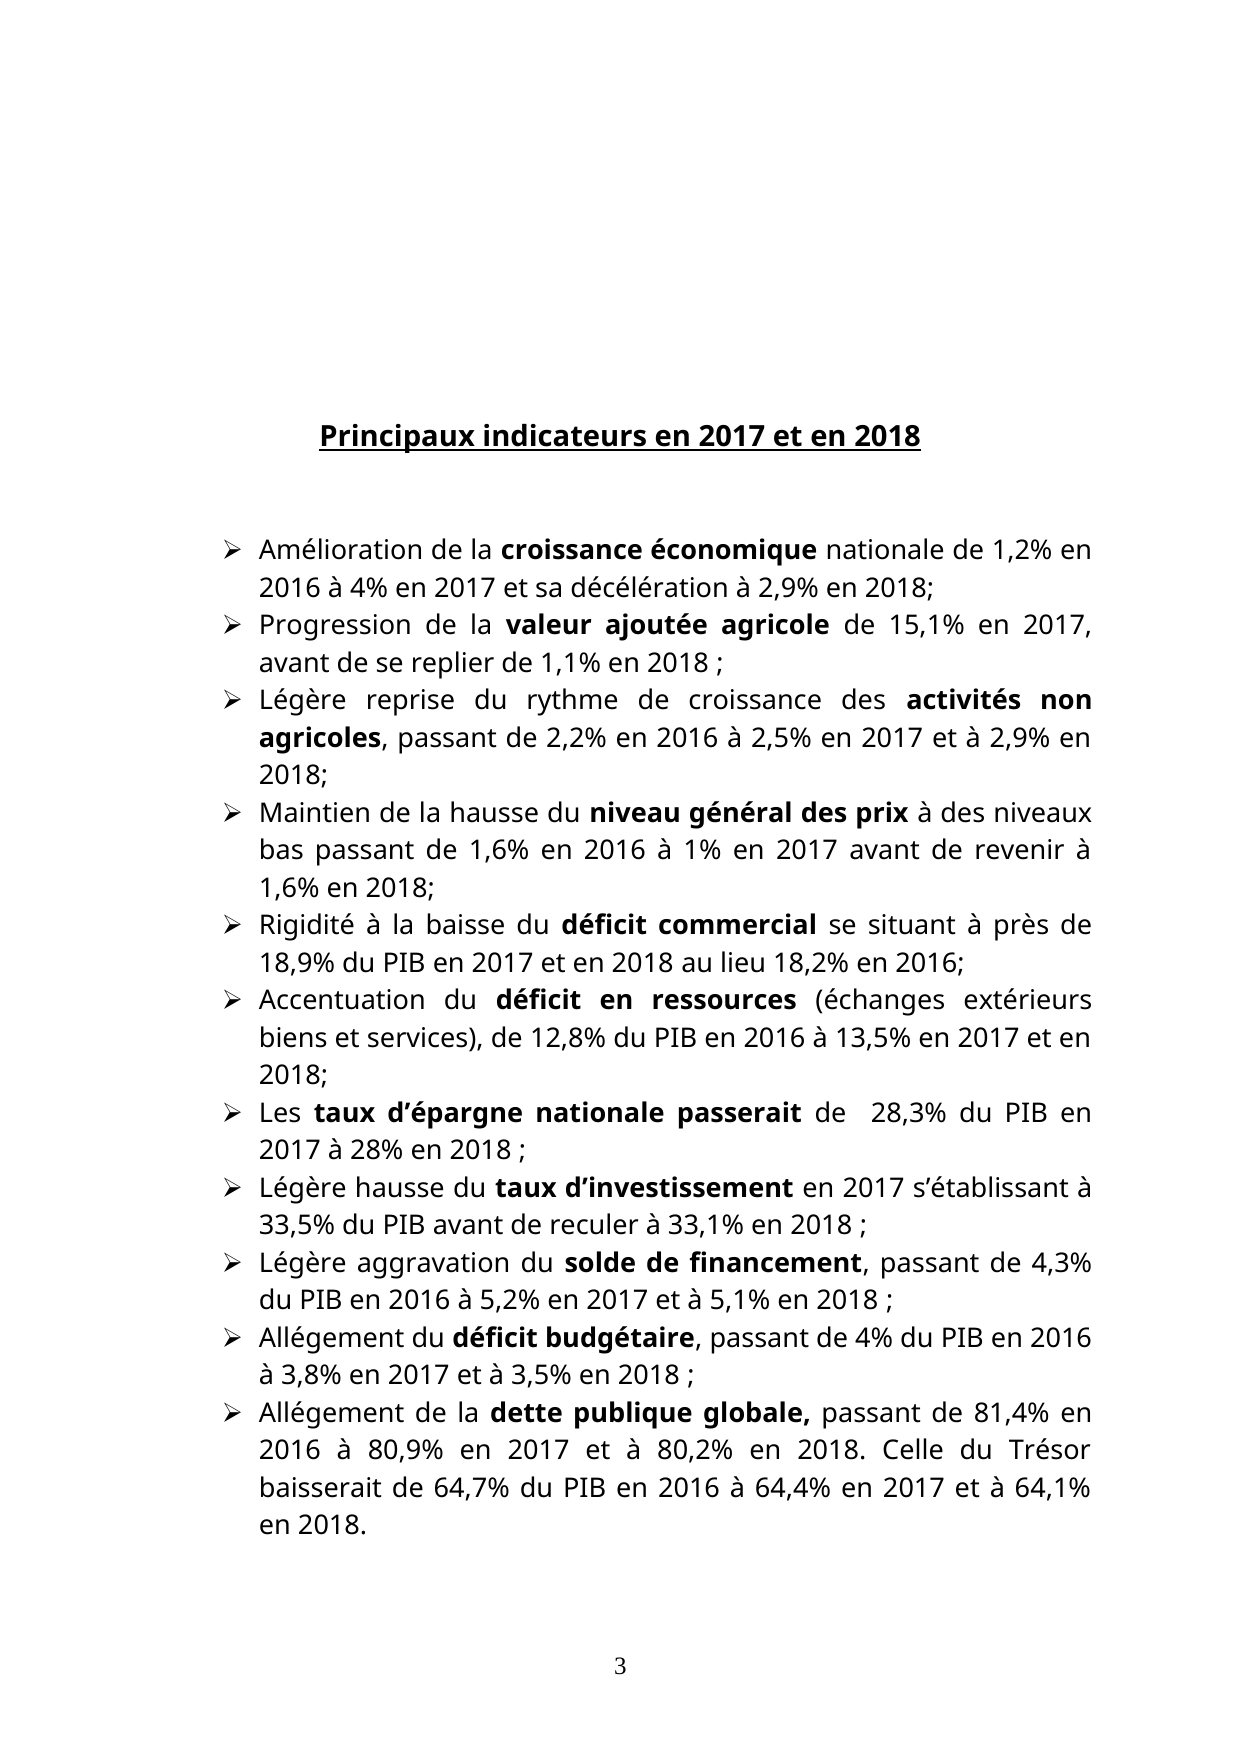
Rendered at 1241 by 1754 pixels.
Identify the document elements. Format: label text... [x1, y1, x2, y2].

list Légère reprise du rythme de croissance des activités non agricoles, passant de 2,2% en 2016 à 2,5% en 2017 et à 2,9% en 2018; [222, 680, 1092, 792]
list Amélioration de la croissance économique nationale de 1,2% en 2016 à 4% en 2017 et sa décélération à 2,9% en 2018; [222, 530, 1092, 605]
list Progression de la valeur ajoutée agricole de 15,1% en 2017, avant de se replier de 1,1% en 2018 ; [222, 605, 1092, 680]
list Accentuation du déficit en ressources (échanges extérieurs biens et services), de 12,8% du PIB en 2016 à 13,5% en 2017 et en 2018; [222, 980, 1092, 1092]
list Allégement du déficit budgétaire, passant de 4% du PIB en 2016 à 3,8% en 2017 et à 3,5% en 2018 ; [222, 1317, 1092, 1392]
list Allégement de la dette publique globale, passant de 81,4% en 2016 à 80,9% en 2017 et à 80,2% en 2018. Celle du Trésor baisserait de 64,7% du PIB en 2016 à 64,4% en 2017 et à 64,1% en 2018. [222, 1392, 1092, 1542]
title Principaux indicateurs en 2017 et en 2018 [148, 416, 1092, 455]
list Les taux d’épargne nationale passerait de 28,3% du PIB en 2017 à 28% en 2018 ; [222, 1092, 1092, 1167]
list Légère hausse du taux d’investissement en 2017 s’établissant à 33,5% du PIB avant de reculer à 33,1% en 2018 ; [222, 1167, 1092, 1242]
list Légère aggravation du solde de financement, passant de 4,3% du PIB en 2016 à 5,2% en 2017 et à 5,1% en 2018 ; [222, 1242, 1092, 1317]
list Rigidité à la baisse du déficit commercial se situant à près de 18,9% du PIB en 2017 et en 2018 au lieu 18,2% en 2016; [222, 905, 1092, 980]
list Maintien de la hausse du niveau général des prix à des niveaux bas passant de 1,6% en 2016 à 1% en 2017 avant de revenir à 1,6% en 2018; [222, 792, 1092, 905]
